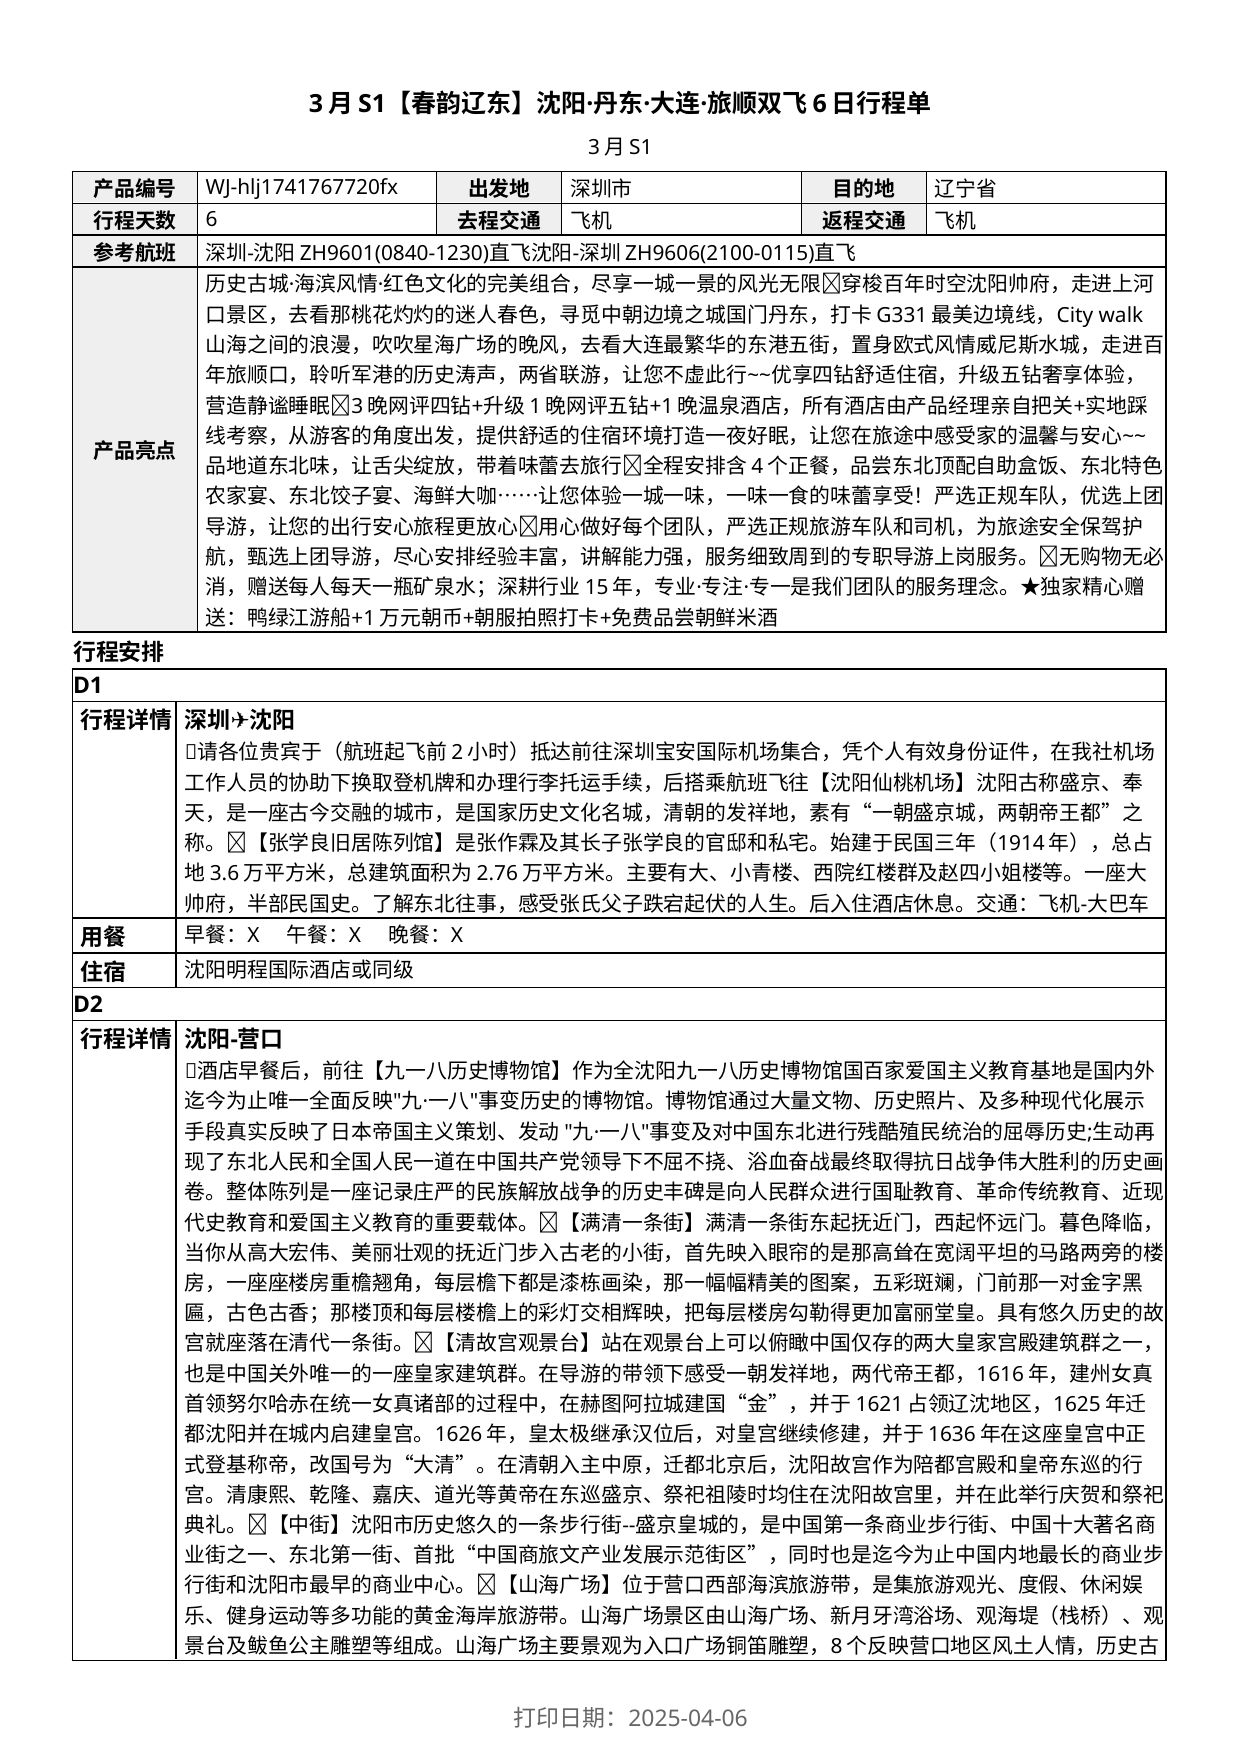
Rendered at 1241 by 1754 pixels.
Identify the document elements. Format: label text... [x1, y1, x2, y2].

text 3月S1 [73, 130, 1167, 160]
table_cell 用餐 [73, 919, 175, 952]
table_header D1 [73, 670, 1165, 701]
table_cell D2 [73, 988, 1165, 1019]
table_header 出发地 [437, 172, 561, 202]
table_cell 早餐：X 午餐：X 晚餐：X [177, 919, 1165, 952]
table_header 产品编号 [73, 172, 197, 202]
table_header 目的地 [802, 172, 926, 202]
table_header WJ-hlj1741767720fx [198, 172, 436, 202]
table_cell 产品亮点 [73, 268, 197, 631]
table_cell 返程交通 [802, 204, 926, 234]
table_cell 住宿 [73, 954, 175, 987]
table_cell 参考航班 [73, 236, 197, 266]
table_cell 沈阳明程国际酒店或同级 [177, 954, 1165, 987]
table_cell 飞机 [927, 204, 1165, 234]
table_cell 飞机 [562, 204, 801, 234]
text 3月S1【春韵辽东】沈阳·丹东·大连·旅顺双飞6日行程单 [73, 83, 1167, 119]
table_cell 深圳-沈阳ZH9601(0840-1230)直飞 [198, 236, 1165, 266]
table_cell 去程交通 [437, 204, 561, 234]
table_cell 历史古城·海滨风情·红色文化的完美组合，尽享一城一景的风光无限 [198, 268, 1165, 631]
table_cell 行程天数 [73, 204, 197, 234]
table_cell 行程详情 [73, 1021, 175, 1659]
table_cell 深圳✈沈阳 请各位贵宾于（航班起飞前2小时）抵达前往深圳宝安国际机场集合，凭个人有效身份证件，在我社机场工作人员的协助下换取登机牌和办理行李托运手续，后搭乘航班飞往【沈阳仙桃机场】沈阳古称盛京、奉天，是一座古今交融的城市，是国家历史文化名城，清朝的发祥地，素有“一朝盛京城，两朝帝王都”之称。 [177, 702, 1165, 917]
table_header 辽宁省 [927, 172, 1165, 202]
text 行程安排 [73, 634, 1167, 667]
table_cell 6 [198, 204, 436, 234]
table_cell 行程详情 [73, 702, 175, 917]
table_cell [177, 1021, 1165, 1659]
table_header 深圳市 [562, 172, 801, 202]
